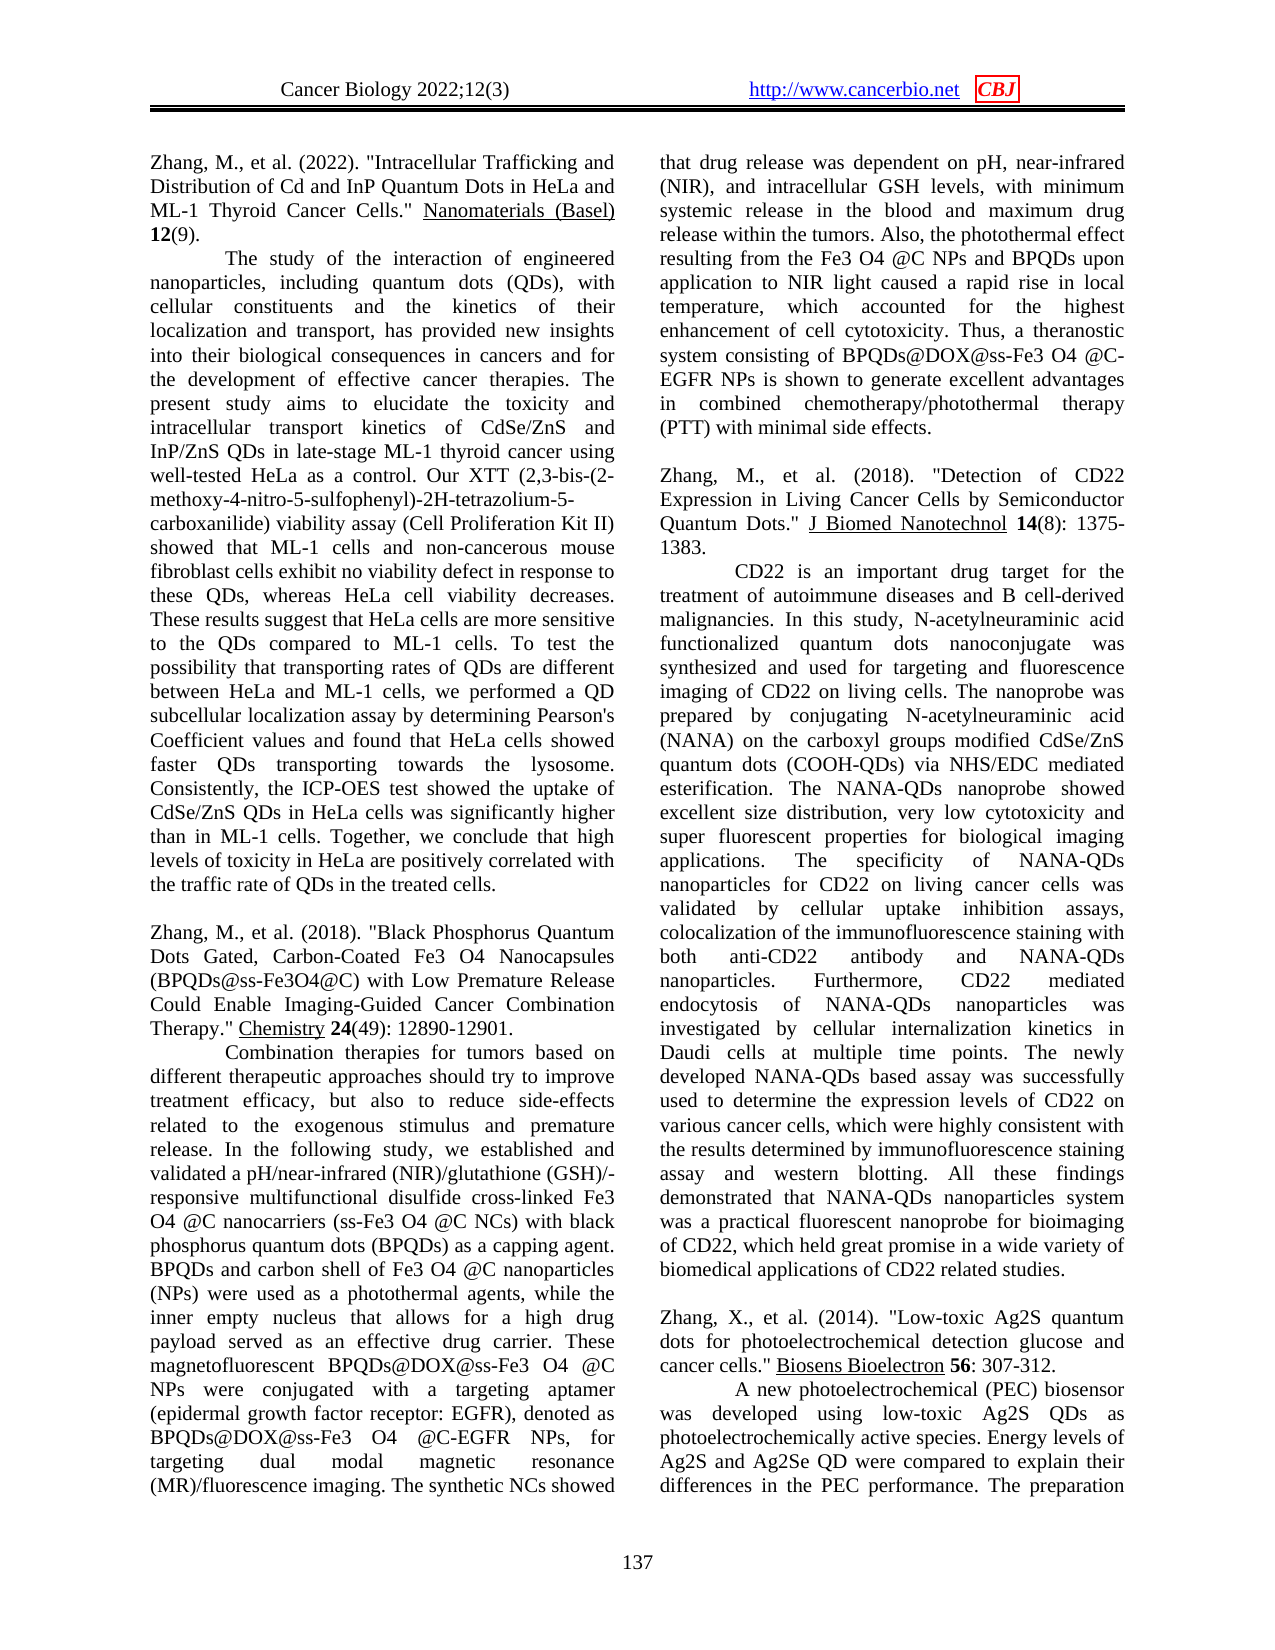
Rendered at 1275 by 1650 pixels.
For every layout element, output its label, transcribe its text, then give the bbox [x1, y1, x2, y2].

text Combination therapies for tumors based on different therapeutic approaches should try to improve treatment efficacy, but also to reduce side-effects related to the exogenous stimulus and premature release. In the following study, we established and validated a pH/near-infrared (NIR)/glutathione (GSH)/-responsive multifunctional disulfide cross-linked Fe3 O4 @C nanocarriers (ss-Fe3 O4 @C NCs) with black phosphorus quantum dots (BPQDs) as a capping agent. BPQDs and carbon shell of Fe3 O4 @C nanoparticles (NPs) were used as a photothermal agents, while the inner empty nucleus that allows for a high drug payload served as an effective drug carrier. These magnetofluorescent BPQDs@DOX@ss-Fe3 O4 @C NPs were conjugated with a targeting aptamer (epidermal growth factor receptor: EGFR), denoted as BPQDs@DOX@ss-Fe3 O4 @C-EGFR NPs, for targeting dual modal magnetic resonance (MR)/fluorescence imaging. The synthetic NCs showed that drug release was dependent on pH, near-infrared (NIR), and intracellular GSH levels, with minimum systemic release in the blood and maximum drug release within the tumors. Also, the photothermal effect resulting from the Fe3 O4 @C NPs and BPQDs upon application to NIR light caused a rapid rise in local temperature, which accounted for the highest enhancement of cell cytotoxicity. Thus, a theranostic system consisting of BPQDs@DOX@ss-Fe3 O4 @C-EGFR NPs is shown to generate excellent advantages in combined chemotherapy/photothermal therapy (PTT) with minimal side effects. [659, 150, 1125, 439]
text CD22 is an important drug target for the treatment of autoimmune diseases and B cell-derived malignancies. In this study, N-acetylneuraminic acid functionalized quantum dots nanoconjugate was synthesized and used for targeting and fluorescence imaging of CD22 on living cells. The nanoprobe was prepared by conjugating N-acetylneuraminic acid (NANA) on the carboxyl groups modified CdSe/ZnS quantum dots (COOH-QDs) via NHS/EDC mediated esterification. The NANA-QDs nanoprobe showed excellent size distribution, very low cytotoxicity and super fluorescent properties for biological imaging applications. The specificity of NANA-QDs nanoparticles for CD22 on living cancer cells was validated by cellular uptake inhibition assays, colocalization of the immunofluorescence staining with both anti-CD22 antibody and NANA-QDs nanoparticles. Furthermore, CD22 mediated endocytosis of NANA-QDs nanoparticles was investigated by cellular internalization kinetics in Daudi cells at multiple time points. The newly developed NANA-QDs based assay was successfully used to determine the expression levels of CD22 on various cancer cells, which were highly consistent with the results determined by immunofluorescence staining assay and western blotting. All these findings demonstrated that NANA-QDs nanoparticles system was a practical fluorescent nanoprobe for bioimaging of CD22, which held great promise in a wide variety of biomedical applications of CD22 related studies. [659, 559, 1125, 1281]
text Zhang, M., et al. (2018). "Black Phosphorus Quantum Dots Gated, Carbon-Coated Fe3 O4 Nanocapsules (BPQDs@ss-Fe3O4@C) with Low Premature Release Could Enable Imaging-Guided Cancer Combination Therapy." Chemistry 24(49): 12890-12901. [150, 920, 615, 1040]
text Zhang, M., et al. (2018). "Detection of CD22 Expression in Living Cancer Cells by Semiconductor Quantum Dots." J Biomed Nanotechnol 14(8): 1375-1383. [659, 463, 1125, 559]
text Zhang, M., et al. (2022). "Intracellular Trafficking and Distribution of Cd and InP Quantum Dots in HeLa and ML-1 Thyroid Cancer Cells." Nanomaterials (Basel) 12(9). [150, 150, 615, 246]
text Zhang, X., et al. (2014). "Low-toxic Ag2S quantum dots for photoelectrochemical detection glucose and cancer cells." Biosens Bioelectron 56: 307-312. [659, 1305, 1125, 1377]
text The study of the interaction of engineered nanoparticles, including quantum dots (QDs), with cellular constituents and the kinetics of their localization and transport, has provided new insights into their biological consequences in cancers and for the development of effective cancer therapies. The present study aims to elucidate the toxicity and intracellular transport kinetics of CdSe/ZnS and InP/ZnS QDs in late-stage ML-1 thyroid cancer using well-tested HeLa as a control. Our XTT (2,3-bis-(2-methoxy-4-nitro-5-sulfophenyl)-2H-tetrazolium-5-carboxanilide) viability assay (Cell Proliferation Kit II) showed that ML-1 cells and non-cancerous mouse fibroblast cells exhibit no viability defect in response to these QDs, whereas HeLa cell viability decreases. These results suggest that HeLa cells are more sensitive to the QDs compared to ML-1 cells. To test the possibility that transporting rates of QDs are different between HeLa and ML-1 cells, we performed a QD subcellular localization assay by determining Pearson's Coefficient values and found that HeLa cells showed faster QDs transporting towards the lysosome. Consistently, the ICP-OES test showed the uptake of CdSe/ZnS QDs in HeLa cells was significantly higher than in ML-1 cells. Together, we conclude that high levels of toxicity in HeLa are positively correlated with the traffic rate of QDs in the treated cells. [150, 246, 615, 896]
text Combination therapies for tumors based on different therapeutic approaches should try to improve treatment efficacy, but also to reduce side-effects related to the exogenous stimulus and premature release. In the following study, we established and validated a pH/near-infrared (NIR)/glutathione (GSH)/-responsive multifunctional disulfide cross-linked Fe3 O4 @C nanocarriers (ss-Fe3 O4 @C NCs) with black phosphorus quantum dots (BPQDs) as a capping agent. BPQDs and carbon shell of Fe3 O4 @C nanoparticles (NPs) were used as a photothermal agents, while the inner empty nucleus that allows for a high drug payload served as an effective drug carrier. These magnetofluorescent BPQDs@DOX@ss-Fe3 O4 @C NPs were conjugated with a targeting aptamer (epidermal growth factor receptor: EGFR), denoted as BPQDs@DOX@ss-Fe3 O4 @C-EGFR NPs, for targeting dual modal magnetic resonance (MR)/fluorescence imaging. The synthetic NCs showed that drug release was dependent on pH, near-infrared (NIR), and intracellular GSH levels, with minimum systemic release in the blood and maximum drug release within the tumors. Also, the photothermal effect resulting from the Fe3 O4 @C NPs and BPQDs upon application to NIR light caused a rapid rise in local temperature, which accounted for the highest enhancement of cell cytotoxicity. Thus, a theranostic system consisting of BPQDs@DOX@ss-Fe3 O4 @C-EGFR NPs is shown to generate excellent advantages in combined chemotherapy/photothermal therapy (PTT) with minimal side effects. [150, 1040, 615, 1497]
